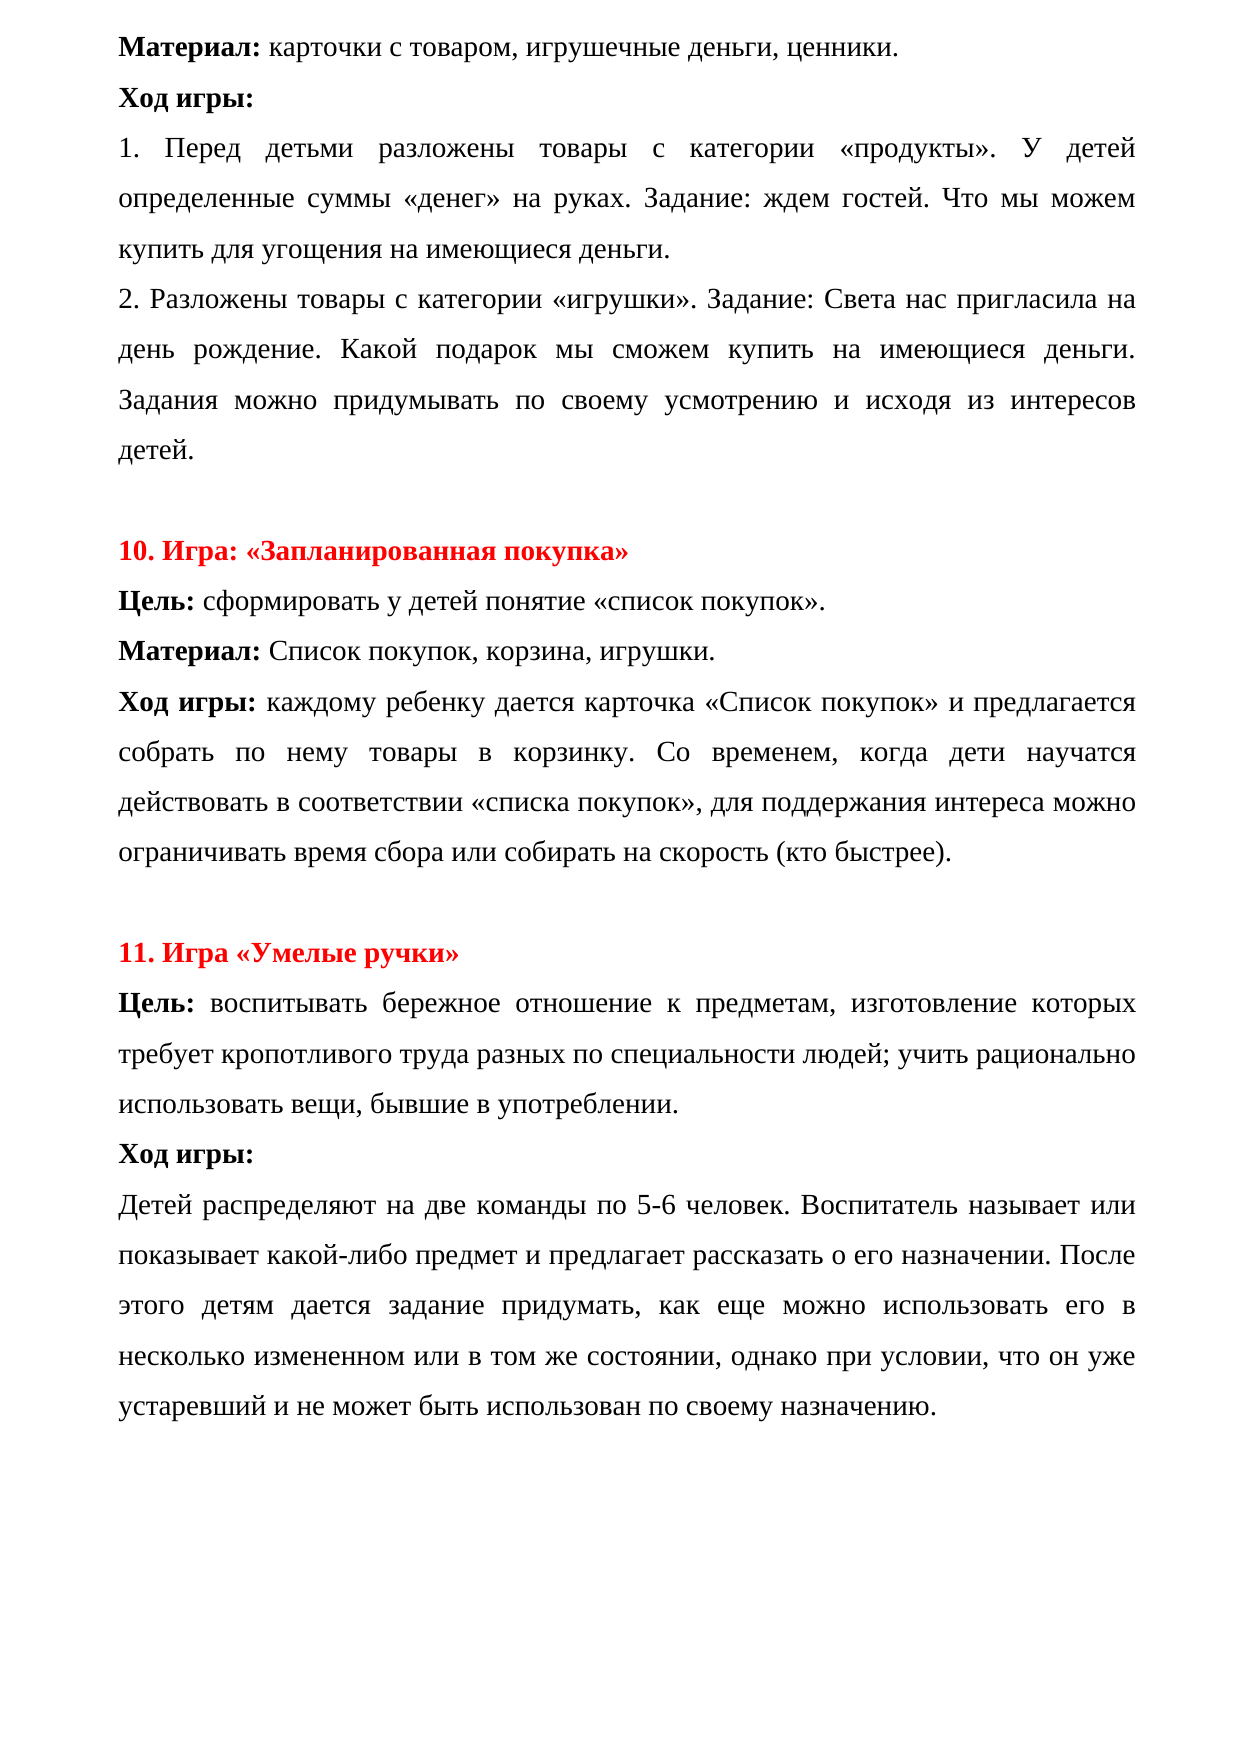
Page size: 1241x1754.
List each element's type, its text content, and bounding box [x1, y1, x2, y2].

text Детей распределяют на две команды по 5-6 человек. Воспитатель называет или показывает какой-либо предмет и предлагает рассказать о его назначении. После этого детям дается задание придумать, как еще можно использовать его в несколько измененном или в том же состоянии, однако при условии, что он уже устаревший и не может быть использован по своему назначению. [118, 1187, 1137, 1422]
text Цель: воспитывать бережное отношение к предметам, изготовление которых требует кропотливого труда разных по специальности людей; учить рационально использовать вещи, бывшие в употреблении. [118, 986, 1137, 1120]
text 11. Игра «Умелые ручки» [118, 935, 1137, 969]
text Материал: Список покупок, корзина, игрушки. [118, 633, 1137, 667]
text 10. Игра: «Запланированная покупка» [118, 533, 1137, 566]
text 2. Разложены товары с категории «игрушки». Задание: Света нас пригласила на день рождение. Какой подарок мы сможем купить на имеющиеся деньги. Задания можно придумывать по своему усмотрению и исходя из интересов детей. [118, 281, 1137, 466]
text Материал: карточки с товаром, игрушечные деньги, ценники. [118, 29, 1137, 63]
text Ход игры: [118, 80, 1137, 113]
text 1. Перед детьми разложены товары с категории «продукты». У детей определенные суммы «денег» на руках. Задание: ждем гостей. Что мы можем купить для угощения на имеющиеся деньги. [118, 130, 1137, 264]
text Цель: сформировать у детей понятие «список покупок». [118, 583, 1137, 617]
text Ход игры: [118, 1136, 1137, 1170]
text Ход игры: каждому ребенку дается карточка «Список покупок» и предлагается собрать по нему товары в корзинку. Со временем, когда дети научатся действовать в соответствии «списка покупок», для поддержания интереса можно ограничивать время сбора или собирать на скорость (кто быстрее). [118, 684, 1137, 868]
